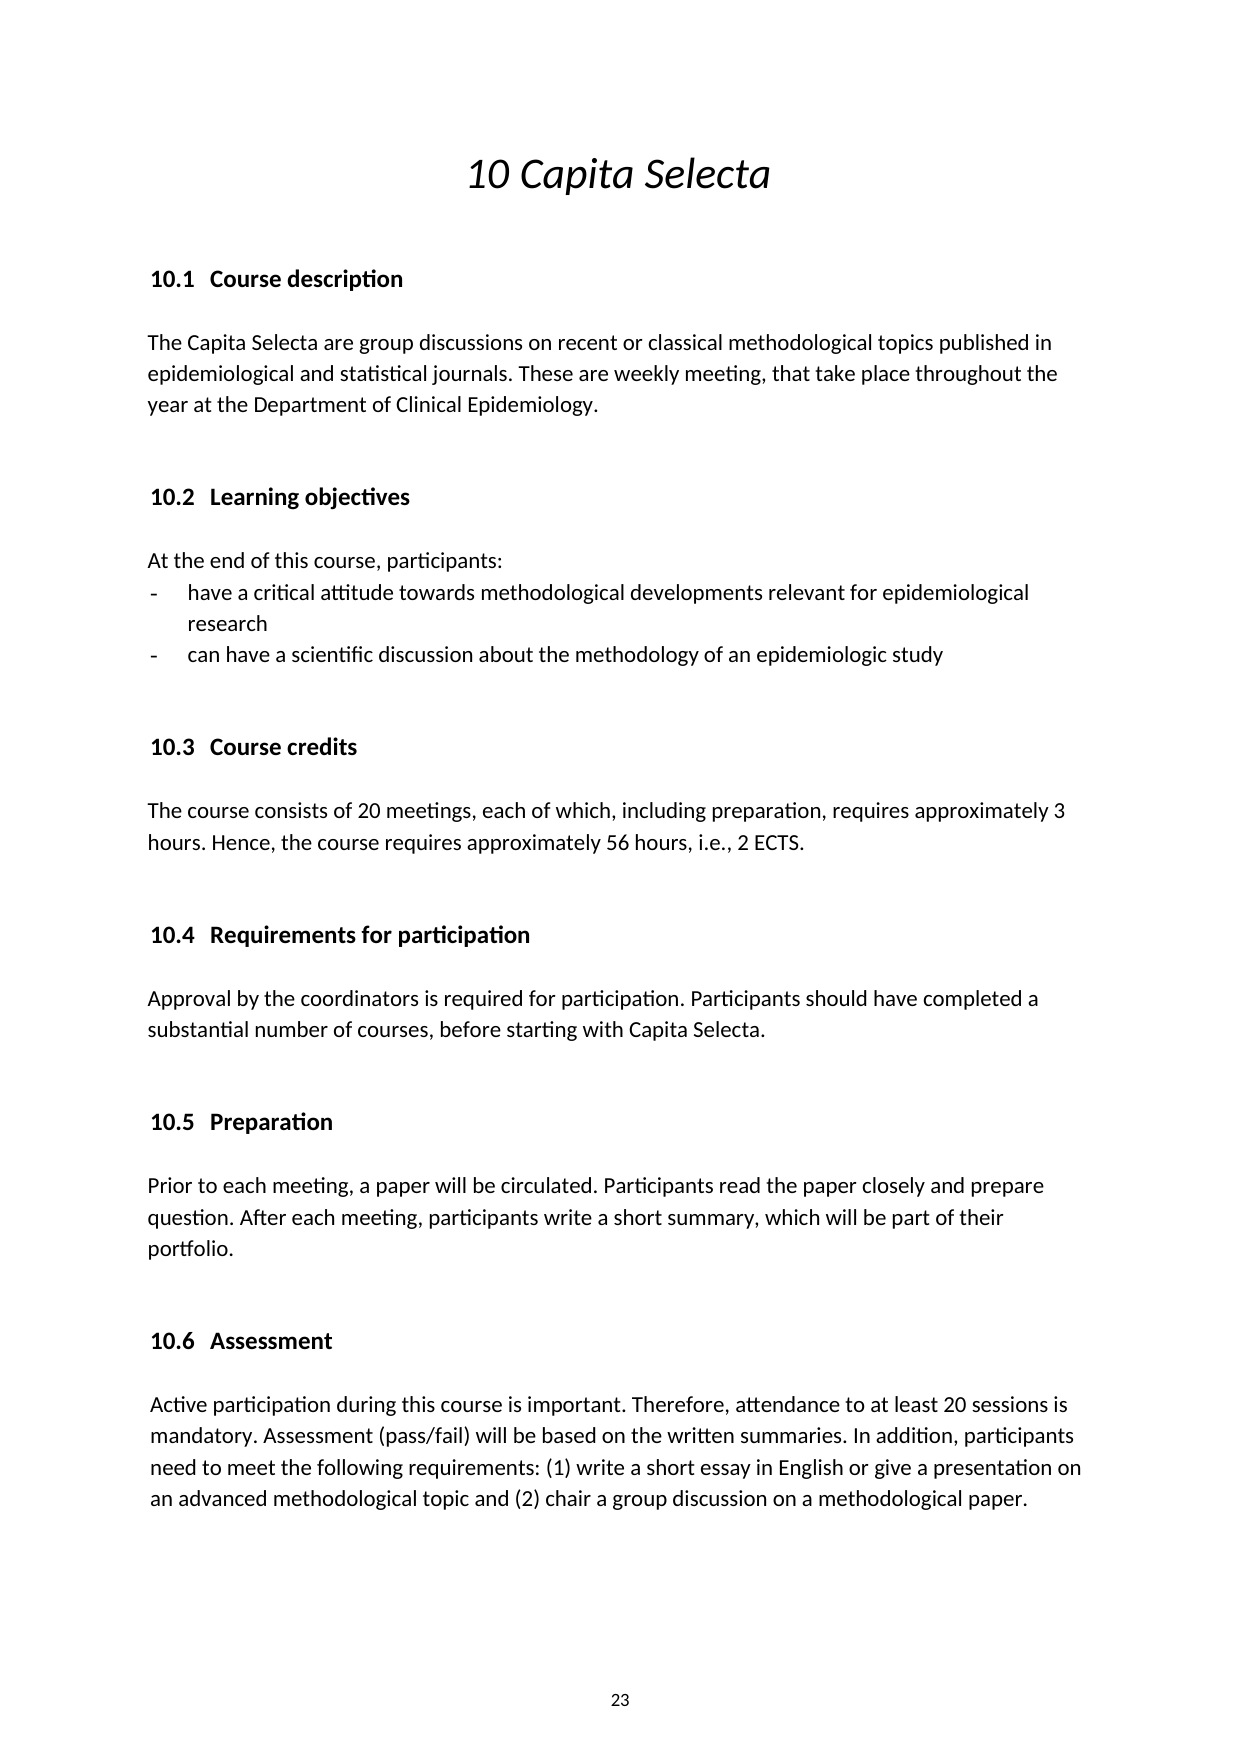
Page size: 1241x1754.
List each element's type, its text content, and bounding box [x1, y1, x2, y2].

list can have a scientific discussion about the methodology of an epidemiologic study [150, 637, 1090, 668]
text Approval by the coordinators is required for participation. Participants should have completed a substantial number of courses, before starting with Capita Selecta. [147, 981, 1090, 1043]
text The course consists of 20 meetings, each of which, including preparation, requires approximately 3 hours. Hence, the course requires approximately 56 hours, i.e., 2 ECTS. [147, 793, 1090, 856]
subtitle Requirements for participation [150, 918, 1090, 949]
list have a critical attitude towards methodological developments relevant for epidemiological research [150, 574, 1090, 637]
subtitle Assessment [150, 1324, 1090, 1356]
subtitle Capita Selecta [150, 146, 1090, 199]
subtitle Course credits [150, 731, 1090, 762]
subtitle Preparation [150, 1106, 1090, 1137]
subtitle Learning objectives [150, 481, 1090, 512]
text Active participation during this course is important. Therefore, attendance to at least 20 sessions is mandatory. Assessment (pass/fail) will be based on the written summaries. In addition, participants need to meet the following requirements: (1) write a short essay in English or give a presentation on an advanced methodological topic and (2) chair a group discussion on a methodological paper. [150, 1387, 1090, 1512]
text The Capita Selecta are group discussions on recent or classical methodological topics published in epidemiological and statistical journals. These are weekly meeting, that take place throughout the year at the Department of Clinical Epidemiology. [147, 324, 1090, 418]
list At the end of this course, participants: [147, 543, 1090, 574]
text Prior to each meeting, a paper will be circulated. Participants read the paper closely and prepare question. After each meeting, participants write a short summary, which will be part of their portfolio. [147, 1168, 1090, 1262]
subtitle Course description [150, 262, 1090, 293]
